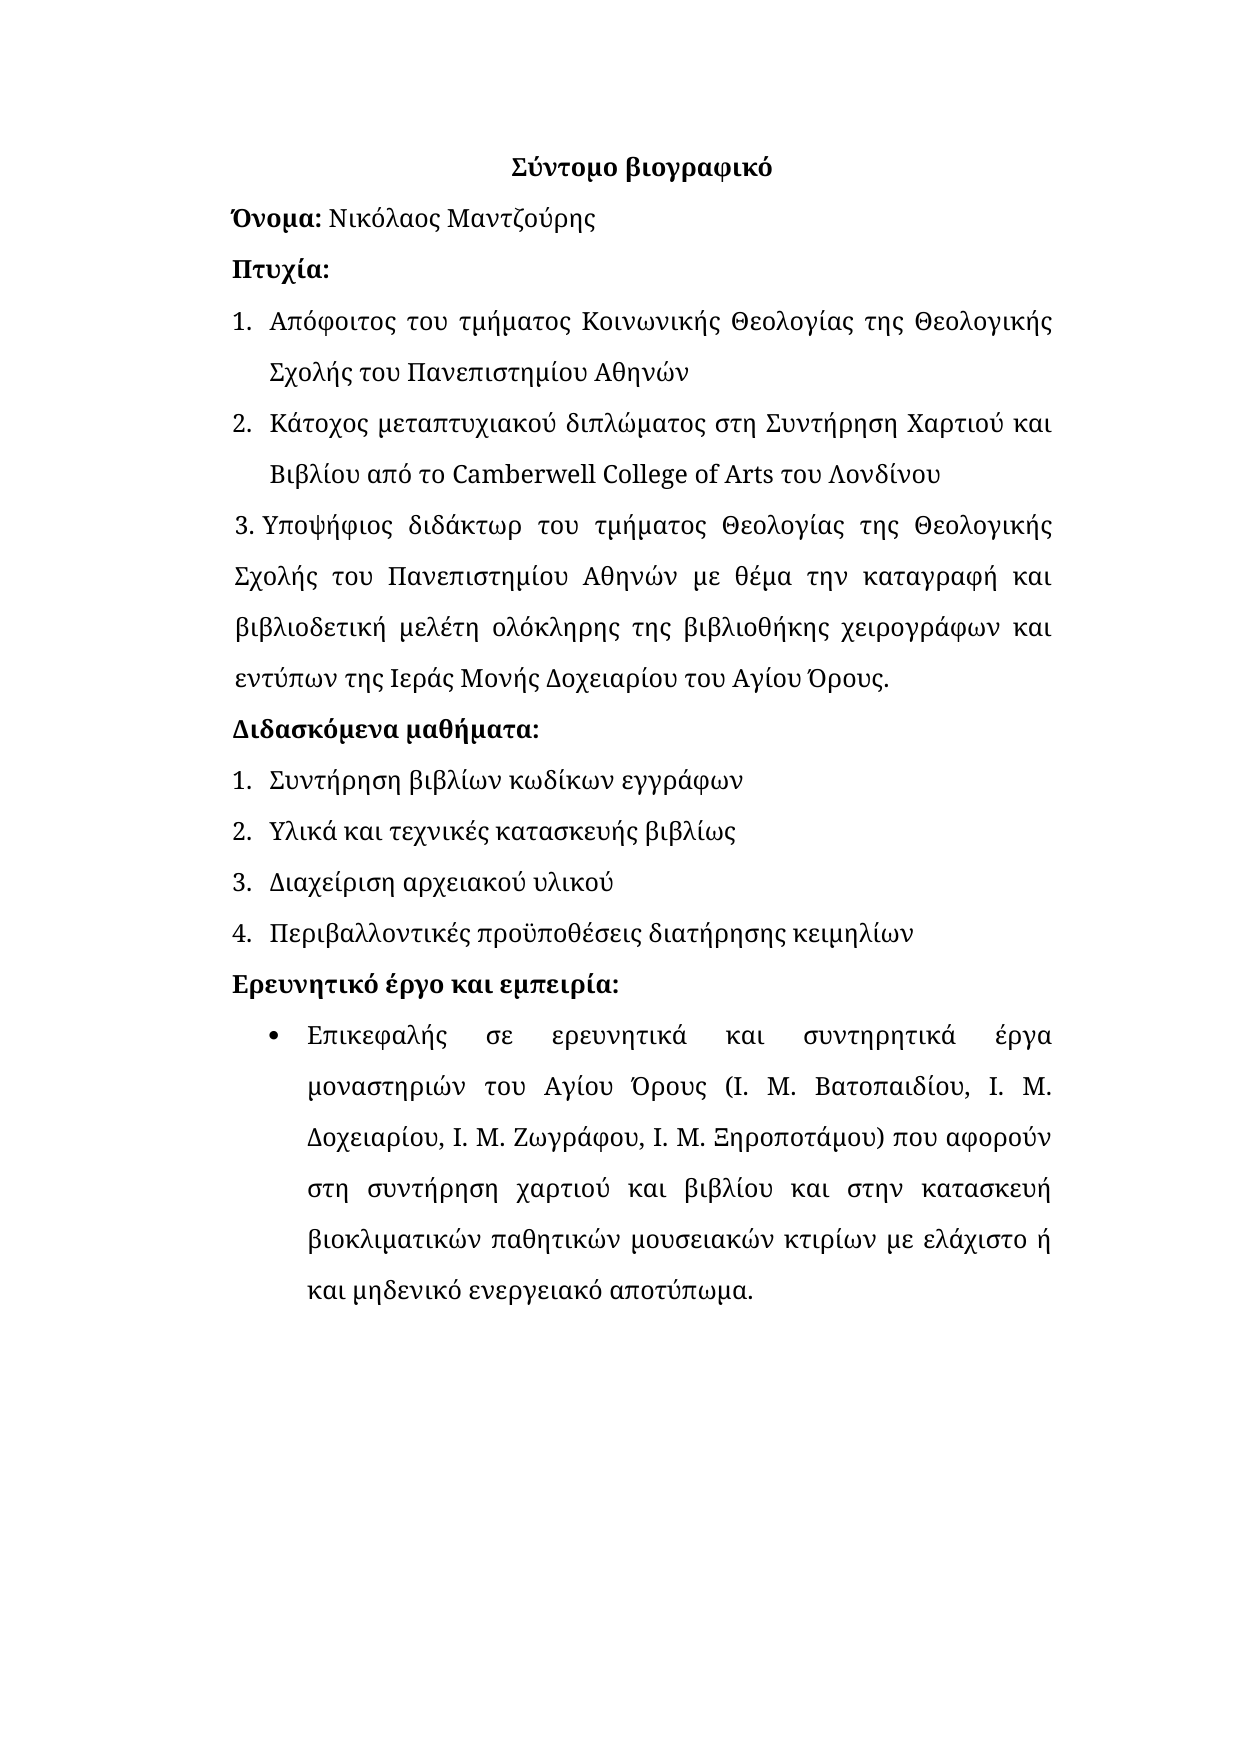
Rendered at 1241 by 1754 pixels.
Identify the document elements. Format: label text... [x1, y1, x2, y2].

list Επικεφαλής σε ερευνητικά και συντηρητικά έργα μοναστηριών του Αγίου Όρους (Ι. Μ. Βατοπαιδίου, Ι. Μ. Δοχειαρίου, Ι. Μ. Ζωγράφου, Ι. Μ. Ξηροποτάμου) που αφορούν στη συντήρηση χαρτιού και βιβλίου και στην κατασκευή βιοκλιματικών παθητικών μουσειακών κτιρίων με ελάχιστο ή και μηδενικό ενεργειακό αποτύπωμα. [269, 1018, 1053, 1307]
text Διδασκόμενα μαθήματα: [187, 711, 1053, 746]
text Όνομα: Νικόλαος Μαντζούρης [187, 201, 1053, 235]
text Ερευνητικό έργο και εμπειρία: [232, 967, 1053, 1001]
text Σύντομο βιογραφικό [187, 150, 1053, 184]
list Υποψήφιος διδάκτωρ του τμήματος Θεολογίας της Θεολογικής Σχολής του Πανεπιστημίου Αθηνών με θέμα την καταγραφή και βιβλιοδετική μελέτη ολόκληρης της βιβλιοθήκης χειρογράφων και εντύπων της Ιεράς Μονής Δοχειαρίου του Αγίου Όρους. [234, 507, 1053, 694]
list Απόφοιτος του τμήματος Κοινωνικής Θεολογίας της Θεολογικής Σχολής του Πανεπιστημίου Αθηνών [232, 303, 1053, 388]
list Υλικά και τεχνικές κατασκευής βιβλίως [232, 813, 1053, 848]
text Πτυχία: [187, 252, 1053, 286]
list Περιβαλλοντικές προϋποθέσεις διατήρησης κειμηλίων [232, 916, 1053, 950]
list Συντήρηση βιβλίων κωδίκων εγγράφων [232, 762, 1053, 797]
list Κάτοχος μεταπτυχιακού διπλώματος στη Συντήρηση Χαρτιού και Βιβλίου από το Camberwell College of Arts του Λονδίνου [232, 405, 1053, 490]
list Διαχείριση αρχειακού υλικού [232, 864, 1053, 899]
